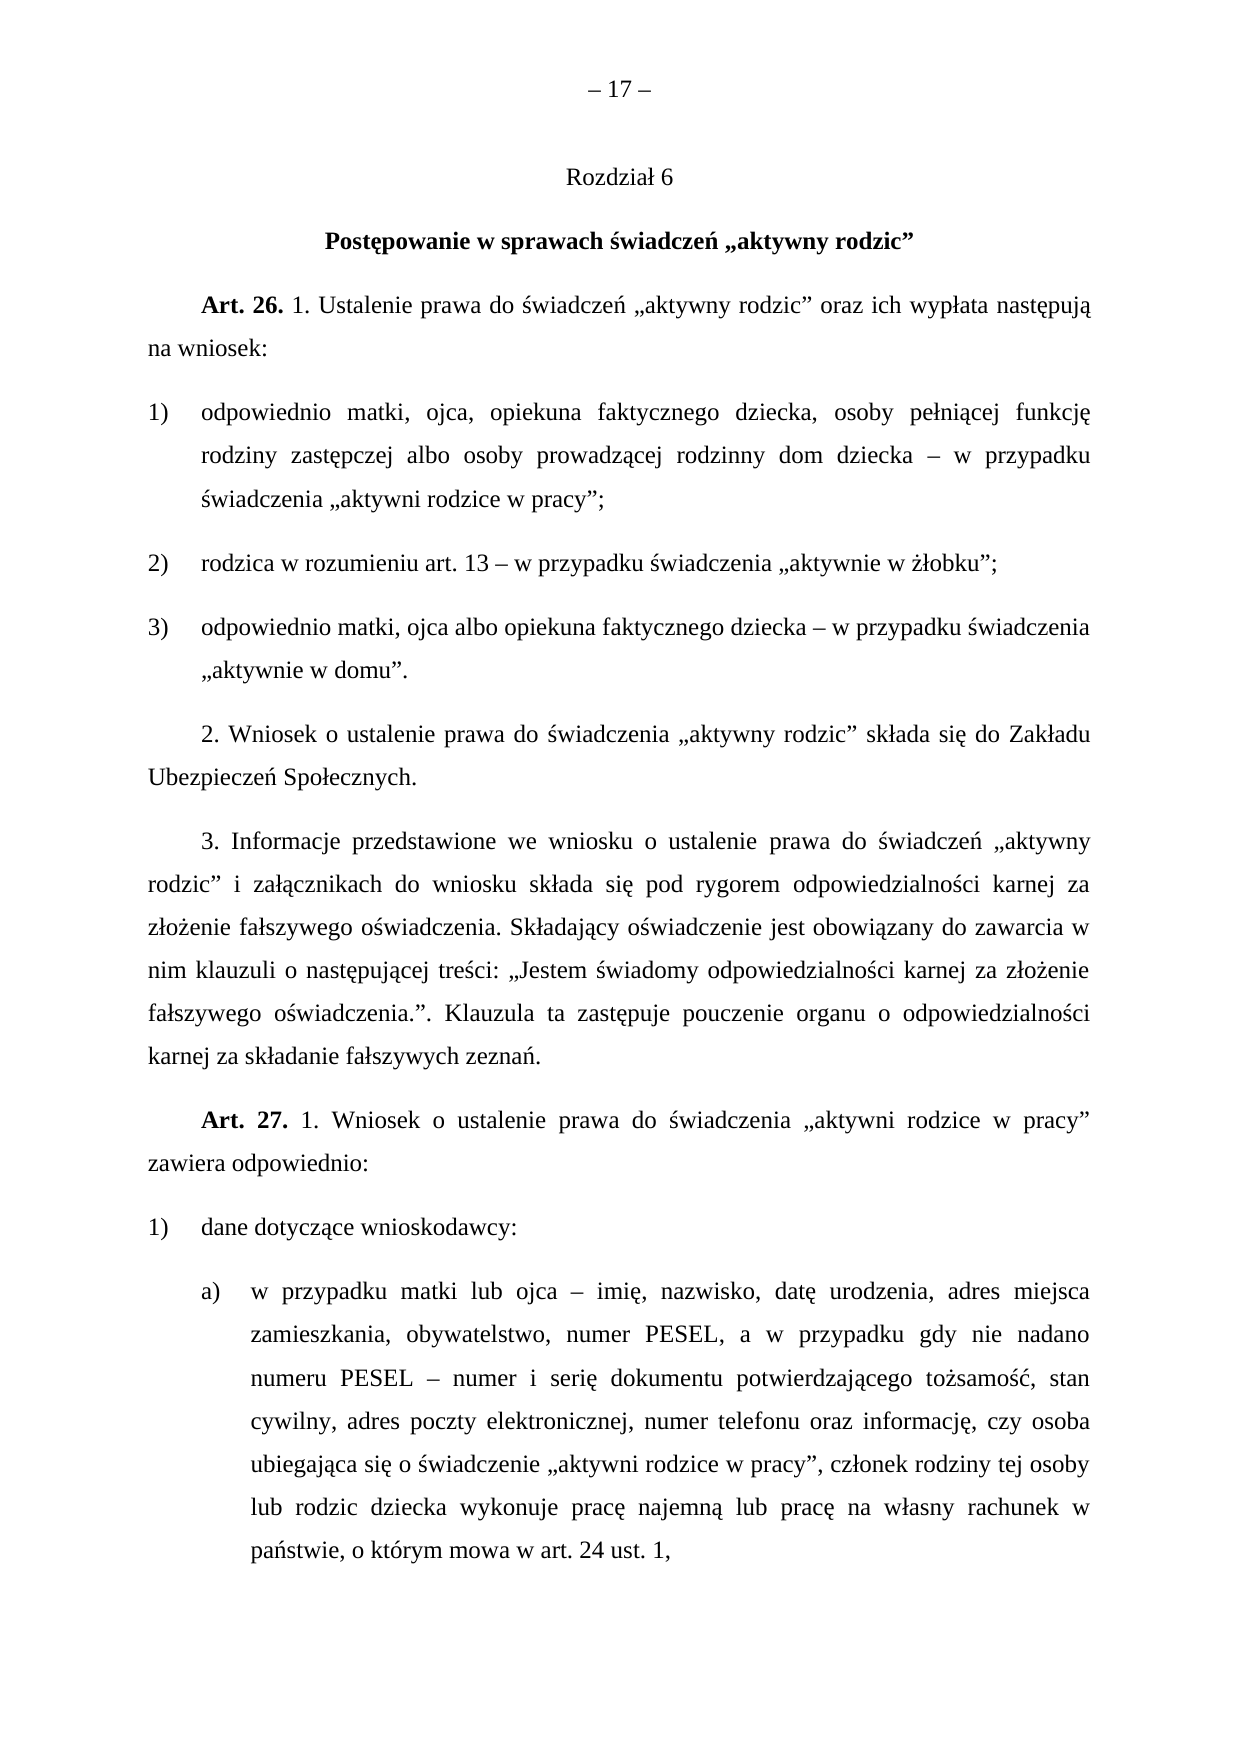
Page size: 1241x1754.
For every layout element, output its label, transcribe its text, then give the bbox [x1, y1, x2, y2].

text Postępowanie w sprawach świadczeń „aktywny rodzic” [148, 226, 1091, 255]
text a) w przypadku matki lub ojca – imię, nazwisko, datę urodzenia, adres miejsca zamieszkania, obywatelstwo, numer PESEL, a w przypadku gdy nie nadano numeru PESEL – numer i serię dokumentu potwierdzającego tożsamość, stan cywilny, adres poczty elektronicznej, numer telefonu oraz informację, czy osoba ubiegająca się o świadczenie „aktywni rodzice w pracy”, członek rodziny tej osoby lub rodzic dziecka wykonuje pracę najemną lub pracę na własny rachunek w państwie, o którym mowa w art. 24 ust. 1, [201, 1276, 1091, 1564]
text Rozdział 6 [148, 162, 1091, 191]
text 2) rodzica w rozumieniu art. 13 – w przypadku świadczenia „aktywnie w żłobku”; [148, 548, 1091, 576]
text 2. Wniosek o ustalenie prawa do świadczenia „aktywny rodzic” składa się do Zakładu Ubezpieczeń Społecznych. [148, 719, 1091, 791]
text 3. Informacje przedstawione we wniosku o ustalenie prawa do świadczeń „aktywny rodzic” i załącznikach do wniosku składa się pod rygorem odpowiedzialności karnej za złożenie fałszywego oświadczenia. Składający oświadczenie jest obowiązany do zawarcia w nim klauzuli o następującej treści: „Jestem świadomy odpowiedzialności karnej za złożenie fałszywego oświadczenia.”. Klauzula ta zastępuje pouczenie organu o odpowiedzialności karnej za składanie fałszywych zeznań. [148, 826, 1091, 1070]
text 1) dane dotyczące wnioskodawcy: [148, 1212, 1091, 1241]
text 1) odpowiednio matki, ojca, opiekuna faktycznego dziecka, osoby pełniącej funkcję rodziny zastępczej albo osoby prowadzącej rodzinny dom dziecka – w przypadku świadczenia „aktywni rodzice w pracy”; [148, 397, 1091, 512]
text 3) odpowiednio matki, ojca albo opiekuna faktycznego dziecka – w przypadku świadczenia „aktywnie w domu”. [148, 612, 1091, 683]
text Art. 26. 1. Ustalenie prawa do świadczeń „aktywny rodzic” oraz ich wypłata następują na wniosek: [148, 290, 1091, 362]
text Art. 27. 1. Wniosek o ustalenie prawa do świadczenia „aktywni rodzice w pracy” zawiera odpowiednio: [148, 1105, 1091, 1177]
